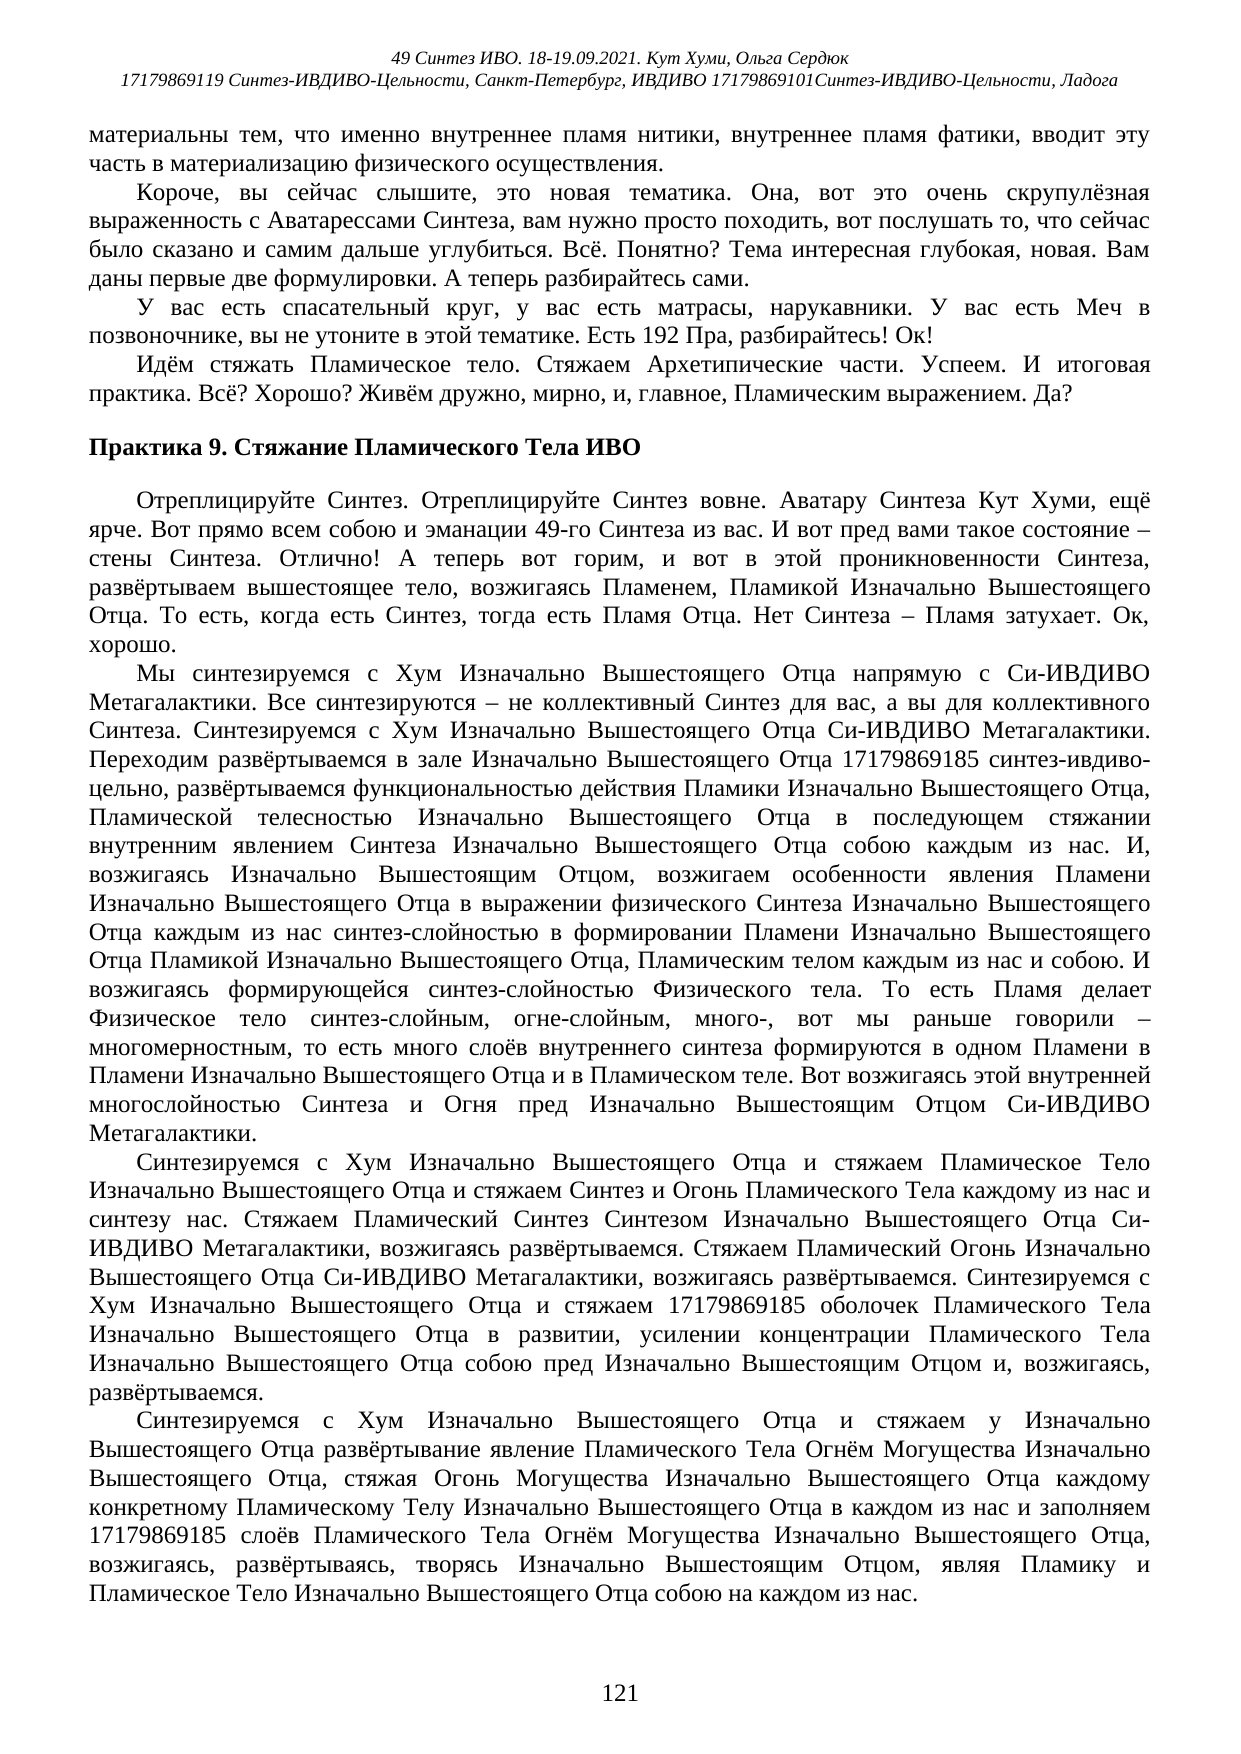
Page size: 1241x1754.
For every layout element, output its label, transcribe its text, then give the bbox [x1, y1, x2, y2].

text Отреплицируйте Синтез. Отреплицируйте Синтез вовне. Аватару Синтеза Кут Хуми, ещё ярче. Вот прямо всем собою и эманации 49-го Синтеза из вас. И вот пред вами такое состояние – стены Синтеза. Отлично! А теперь вот горим, и вот в этой проникновенности Синтеза, развёртываем вышестоящее тело, возжигаясь Пламенем, Пламикой Изначально Вышестоящего Отца. То есть, когда есть Синтез, тогда есть Пламя Отца. Нет Синтеза – Пламя затухает. Ок, хорошо. [89, 485, 1152, 658]
text Мы синтезируемся с Хум Изначально Вышестоящего Отца напрямую с Си-ИВДИВО Метагалактики. Все синтезируются – не коллективный Синтез для вас, а вы для коллективного Синтеза. Синтезируемся с Хум Изначально Вышестоящего Отца Си-ИВДИВО Метагалактики. Переходим развёртываемся в зале Изначально Вышестоящего Отца 17179869185 синтез-ивдиво-цельно, развёртываемся функциональностью действия Пламики Изначально Вышестоящего Отца, Пламической телесностью Изначально Вышестоящего Отца в последующем стяжании внутренним явлением Синтеза Изначально Вышестоящего Отца собою каждым из нас. И, возжигаясь Изначально Вышестоящим Отцом, возжигаем особенности явления Пламени Изначально Вышестоящего Отца в выражении физического Синтеза Изначально Вышестоящего Отца каждым из нас синтез-слойностью в формировании Пламени Изначально Вышестоящего Отца Пламикой Изначально Вышестоящего Отца, Пламическим телом каждым из нас и собою. И возжигаясь формирующейся синтез-слойностью Физического тела. То есть Пламя делает Физическое тело синтез-слойным, огне-слойным, много-, вот мы раньше говорили – многомерностным, то есть много слоёв внутреннего синтеза формируются в одном Пламени в Пламени Изначально Вышестоящего Отца и в Пламическом теле. Вот возжигаясь этой внутренней многослойностью Синтеза и Огня пред Изначально Вышестоящим Отцом Си-ИВДИВО Метагалактики. [89, 658, 1152, 1147]
text У вас есть спасательный круг, у вас есть матрасы, нарукавники. У вас есть Меч в позвоночнике, вы не утоните в этой тематике. Есть 192 Пра, разбирайтесь! Ок! [89, 292, 1152, 349]
text Синтезируемся с Хум Изначально Вышестоящего Отца и стяжаем у Изначально Вышестоящего Отца развёртывание явление Пламического Тела Огнём Могущества Изначально Вышестоящего Отца, стяжая Огонь Могущества Изначально Вышестоящего Отца каждому конкретному Пламическому Телу Изначально Вышестоящего Отца в каждом из нас и заполняем 17179869185 слоёв Пламического Тела Огнём Могущества Изначально Вышестоящего Отца, возжигаясь, развёртываясь, творясь Изначально Вышестоящим Отцом, являя Пламику и Пламическое Тело Изначально Вышестоящего Отца собою на каждом из нас. [89, 1405, 1152, 1607]
text Идём стяжать Пламическое тело. Стяжаем Архетипические части. Успеем. И итоговая практика. Всё? Хорошо? Живём дружно, мирно, и, главное, Пламическим выражением. Да? [89, 349, 1152, 407]
text Короче, вы сейчас слышите, это новая тематика. Она, вот это очень скрупулёзная выраженность с Аватарессами Синтеза, вам нужно просто походить, вот послушать то, что сейчас было сказано и самим дальше углубиться. Всё. Понятно? Тема интересная глубокая, новая. Вам даны первые две формулировки. А теперь разбирайтесь сами. [89, 177, 1152, 292]
text Синтезируемся с Хум Изначально Вышестоящего Отца и стяжаем Пламическое Тело Изначально Вышестоящего Отца и стяжаем Синтез и Огонь Пламического Тела каждому из нас и синтезу нас. Стяжаем Пламический Синтез Синтезом Изначально Вышестоящего Отца Си-ИВДИВО Метагалактики, возжигаясь развёртываемся. Стяжаем Пламический Огонь Изначально Вышестоящего Отца Си-ИВДИВО Метагалактики, возжигаясь развёртываемся. Синтезируемся с Хум Изначально Вышестоящего Отца и стяжаем 17179869185 оболочек Пламического Тела Изначально Вышестоящего Отца в развитии, усилении концентрации Пламического Тела Изначально Вышестоящего Отца собою пред Изначально Вышестоящим Отцом и, возжигаясь, развёртываемся. [89, 1147, 1152, 1405]
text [89, 119, 1152, 177]
text Практика 9. Стяжание Пламического Тела ИВО [89, 432, 1152, 460]
